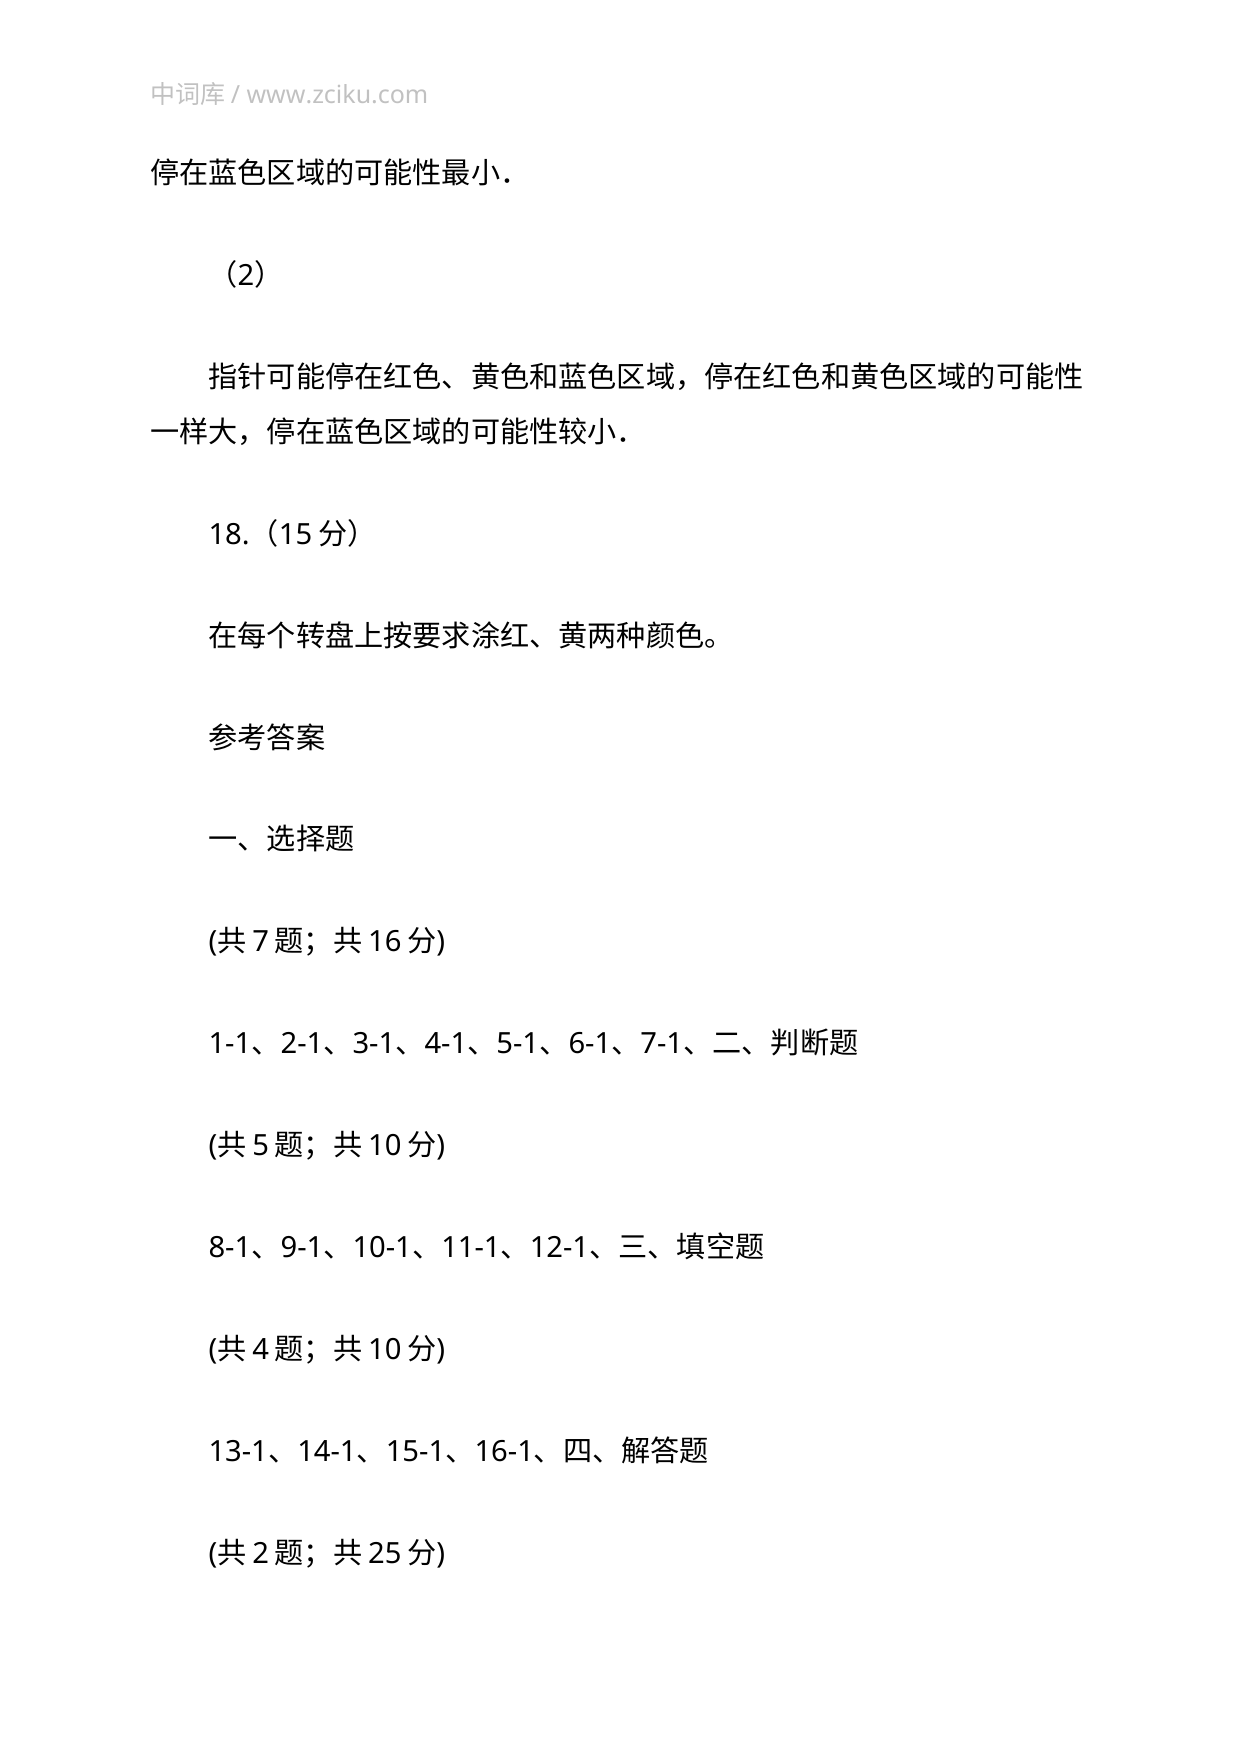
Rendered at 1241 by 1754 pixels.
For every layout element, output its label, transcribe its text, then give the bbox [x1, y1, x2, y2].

text (共7题；共16分) [150, 918, 1090, 960]
text (共4题；共10分) [150, 1326, 1090, 1368]
text 在每个转盘上按要求涂红、黄两种颜色。 [150, 612, 1090, 655]
text 8-1、9-1、10-1、11-1、12-1、三、填空题 [150, 1224, 1090, 1266]
text (共2题；共25分) [150, 1529, 1090, 1572]
text 一、选择题 [150, 816, 1090, 858]
text 18.（15分） [150, 510, 1090, 553]
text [150, 150, 1090, 192]
text 参考答案 [150, 714, 1090, 756]
text 13-1、14-1、15-1、16-1、四、解答题 [150, 1428, 1090, 1470]
text 指针可能停在红色、黄色和蓝色区域，停在红色和黄色区域的可能性一样大，停在蓝色区域的可能性较小． [150, 354, 1090, 451]
text (共5题；共10分) [150, 1122, 1090, 1164]
text （2） [150, 252, 1090, 294]
text 1-1、2-1、3-1、4-1、5-1、6-1、7-1、二、判断题 [150, 1020, 1090, 1062]
